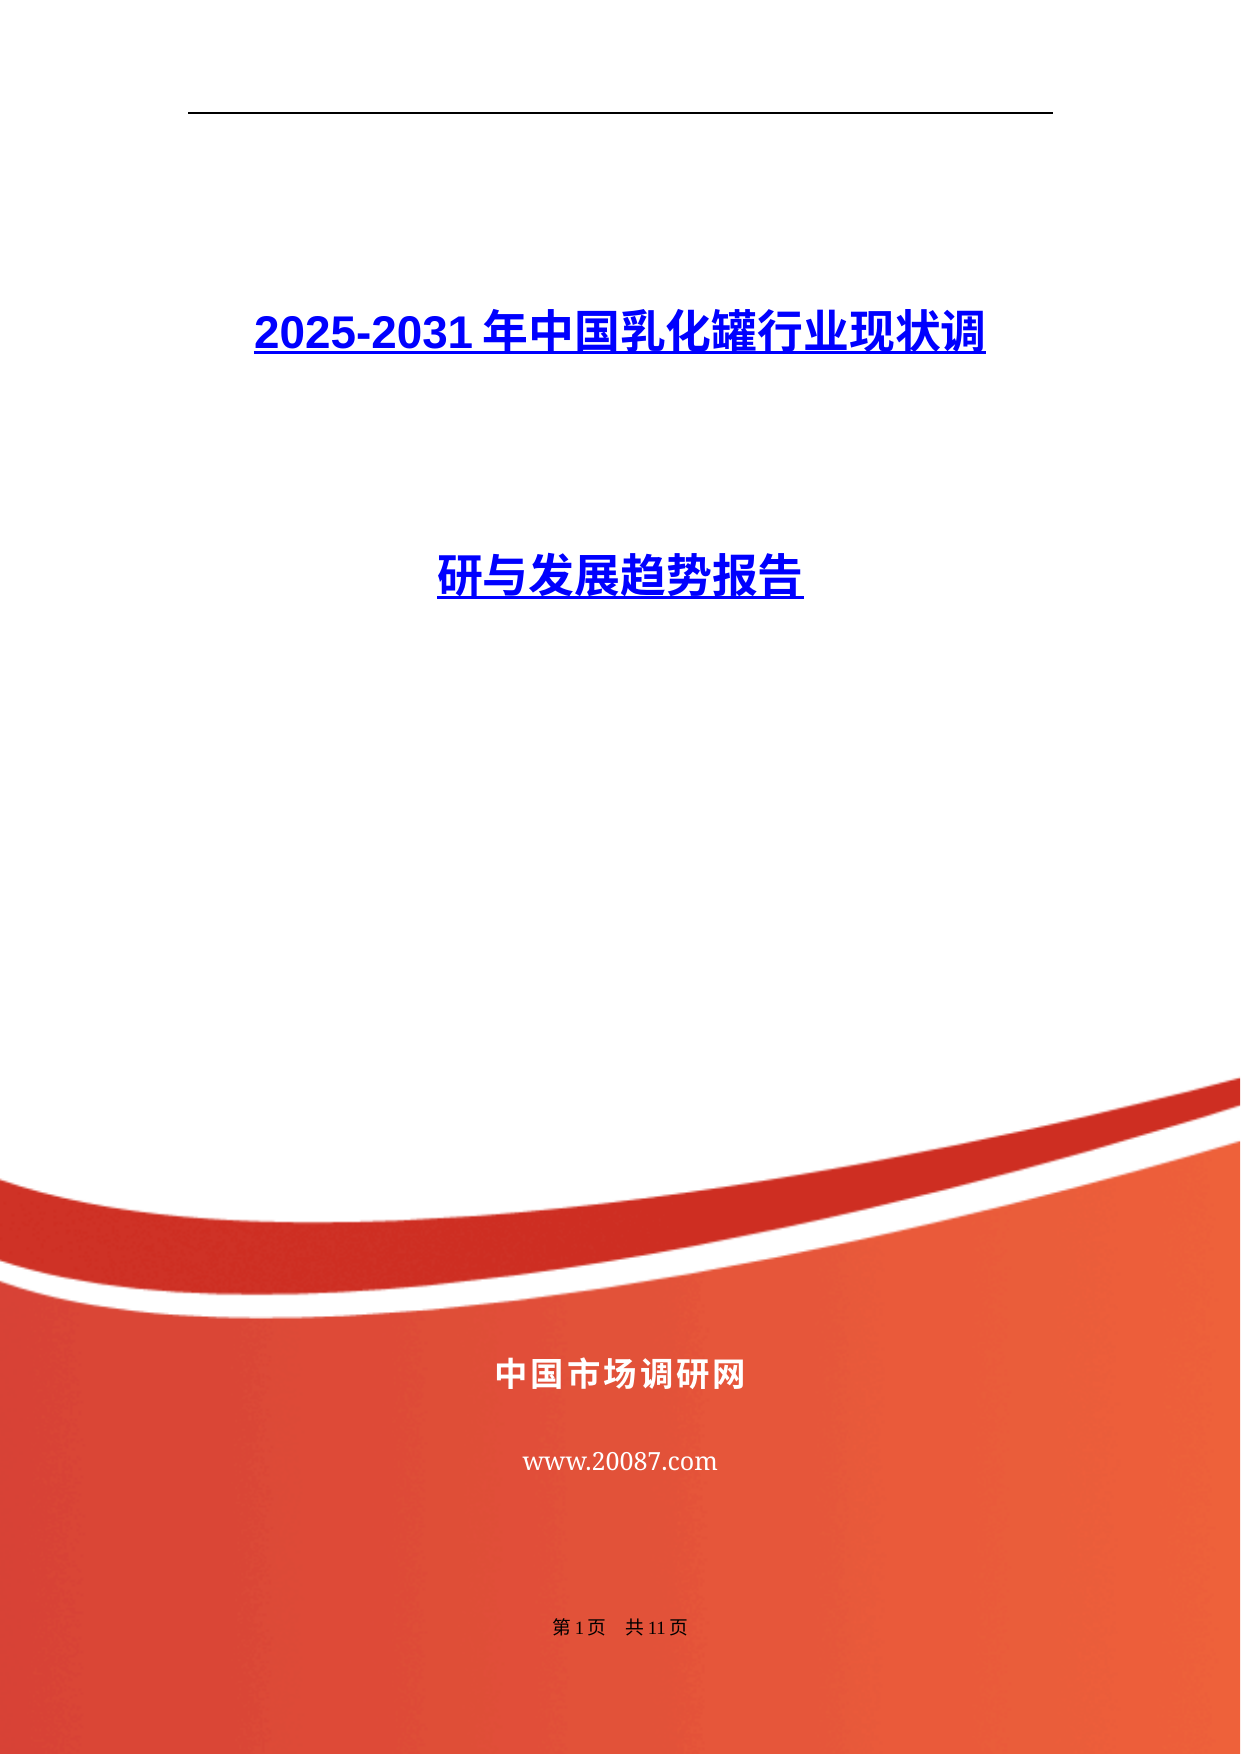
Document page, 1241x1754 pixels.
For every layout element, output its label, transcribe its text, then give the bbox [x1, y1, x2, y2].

text www.20087.com [187, 1428, 1053, 1493]
picture [0, 1006, 1241, 1754]
subtitle 中国市场调研网 [187, 1339, 1053, 1404]
table_header 2025-2031年中国乳化罐行业现状调研与发展趋势报告 [188, 207, 1053, 773]
